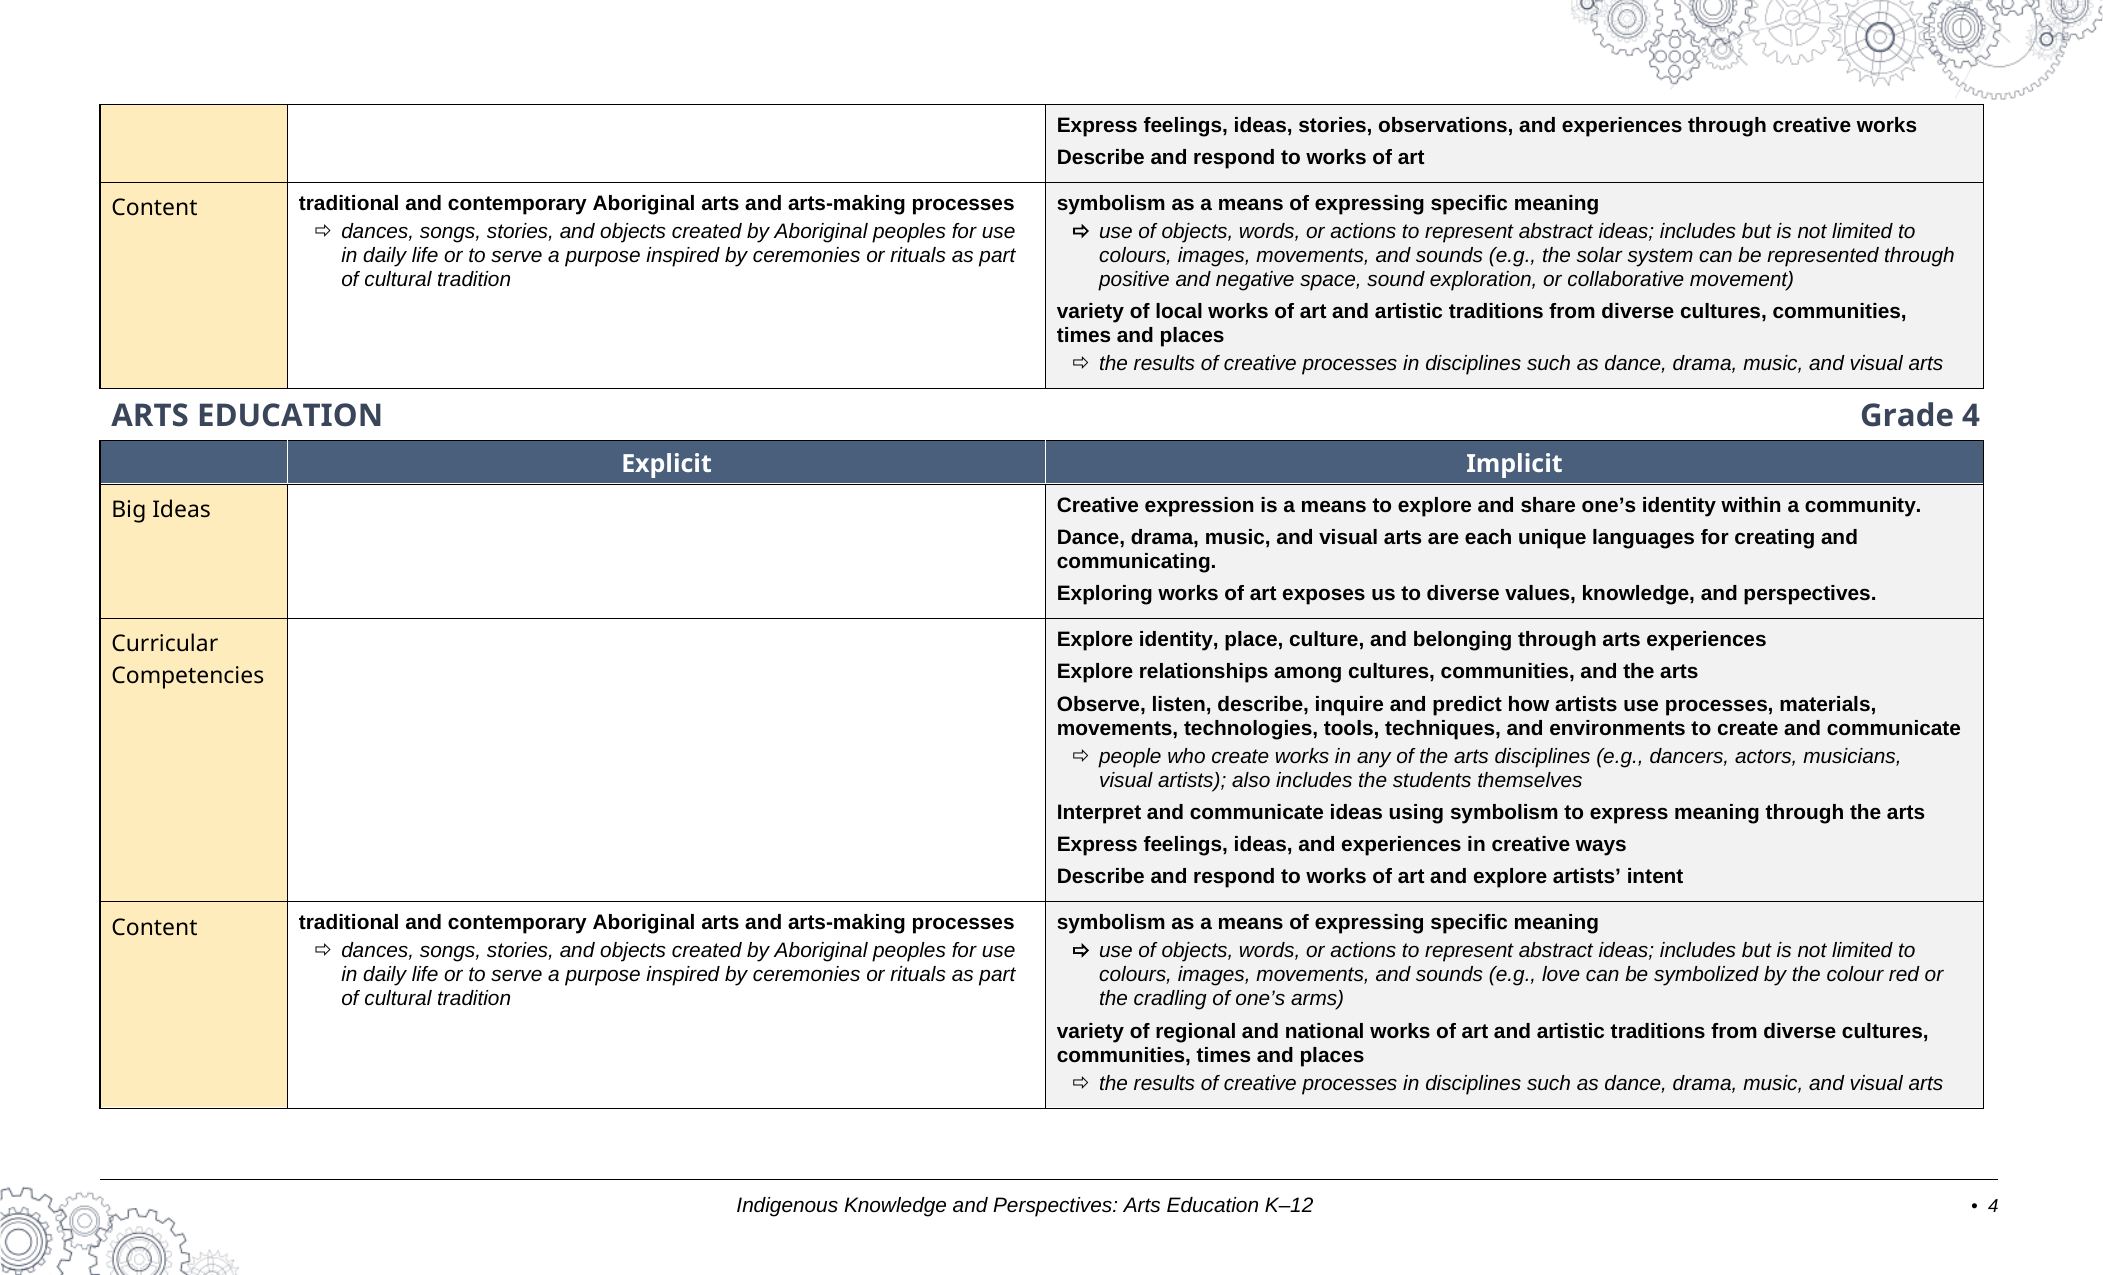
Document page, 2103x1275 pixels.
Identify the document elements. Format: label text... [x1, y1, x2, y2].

table_cell Curricular Competencies [101, 619, 287, 901]
table_cell [288, 105, 1045, 182]
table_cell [101, 105, 287, 182]
table_cell Content [101, 183, 287, 388]
table_cell [288, 619, 1045, 901]
table_cell symbolism as a means of expressing specific meaning use of objects, words, or actions to represent abstract ideas; includes but is not limited to colours, images, movements, and sounds (e.g., love can be symbolized by the colour red or the cradling of one’s arms) variety of regional and national works of art and artistic traditions from diverse cultures, communities, times and places the results of creative processes in disciplines such as dance, drama, music, and visual arts [1046, 902, 1983, 1107]
table_cell Content [101, 902, 287, 1107]
table_cell symbolism as a means of expressing specific meaning use of objects, words, or actions to represent abstract ideas; includes but is not limited to colours, images, movements, and sounds (e.g., the solar system can be represented through positive and negative space, sound exploration, or collaborative movement) variety of local works of art and artistic traditions from diverse cultures, communities, times and places the results of creative processes in disciplines such as dance, drama, music, and visual arts [1046, 183, 1983, 388]
table_cell ARTS EDUCATION Grade 4 [100, 389, 1983, 440]
table_cell traditional and contemporary Aboriginal arts and arts-making processes dances, songs, stories, and objects created by Aboriginal peoples for use in daily life or to serve a purpose inspired by ceremonies or rituals as part of cultural tradition [288, 902, 1045, 1107]
table_cell [288, 485, 1045, 618]
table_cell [1046, 105, 1983, 182]
table_cell Big Ideas [101, 485, 287, 618]
table_cell Explicit [288, 441, 1045, 483]
table_cell Creative expression is a means to explore and share one’s identity within a community. Dance, drama, music, and visual arts are each unique languages for creating and communicating. Exploring works of art exposes us to diverse values, knowledge, and perspectives. [1046, 485, 1983, 618]
table_cell Implicit [1046, 441, 1983, 483]
table_cell traditional and contemporary Aboriginal arts and arts-making processes dances, songs, stories, and objects created by Aboriginal peoples for use in daily life or to serve a purpose inspired by ceremonies or rituals as part of cultural tradition [288, 183, 1045, 388]
table_cell [101, 441, 287, 483]
table_cell Explore identity, place, culture, and belonging through arts experiences Explore relationships among cultures, communities, and the arts Observe, listen, describe, inquire and predict how artists use processes, materials, movements, technologies, tools, techniques, and environments to create and communicate people who create works in any of the arts disciplines (e.g., dancers, actors, musicians, visual artists); also includes the students themselves Interpret and communicate ideas using symbolism to express meaning through the arts Express feelings, ideas, and experiences in creative ways Describe and respond to works of art and explore artists’ intent [1046, 619, 1983, 901]
